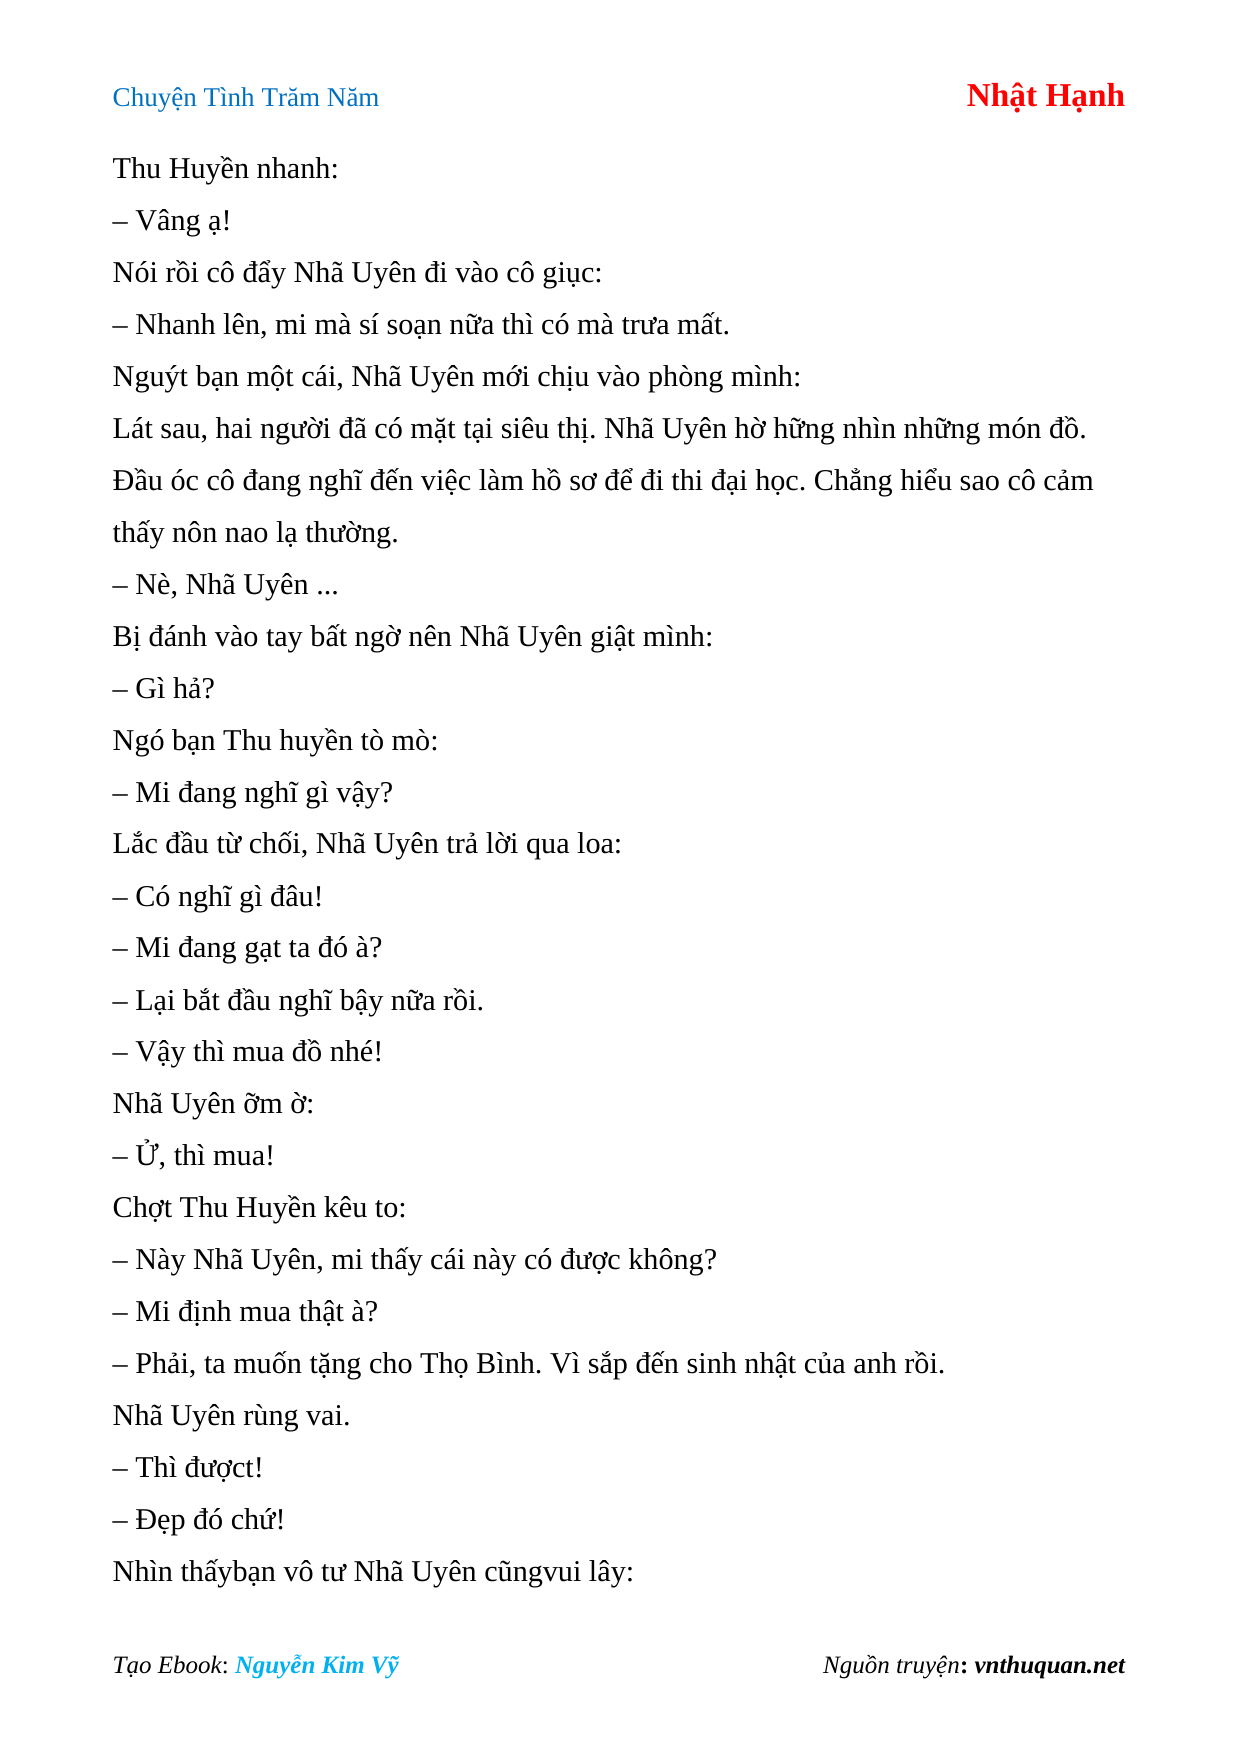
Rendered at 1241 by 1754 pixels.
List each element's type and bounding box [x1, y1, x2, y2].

text [112, 150, 1128, 1588]
